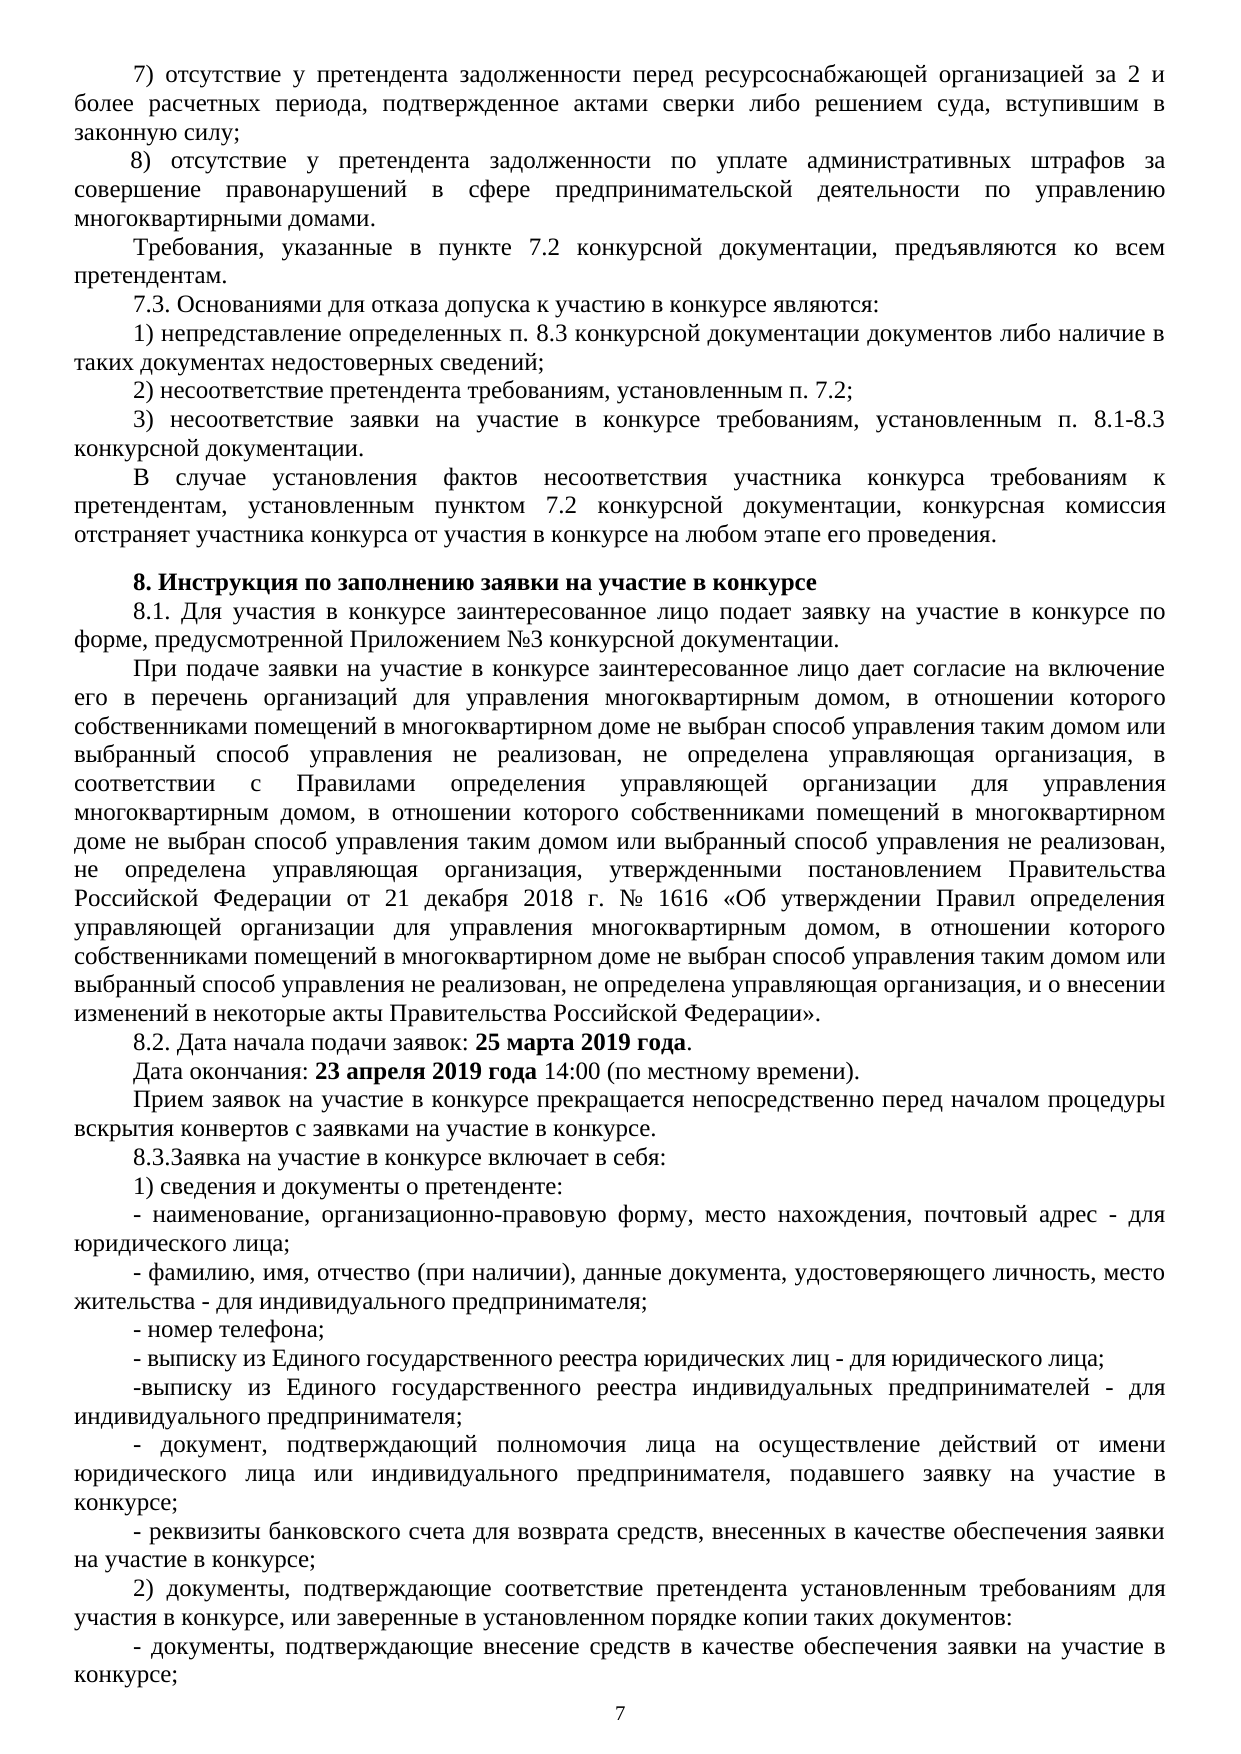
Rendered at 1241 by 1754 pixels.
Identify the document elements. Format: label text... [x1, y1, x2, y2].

text - фамилию, имя, отчество (при наличии), данные документа, удостоверяющего личность, место жительства - для индивидуального предпринимателя; [74, 1257, 1167, 1314]
text При подаче заявки на участие в конкурсе заинтересованное лицо дает согласие на включение его в перечень организаций для управления многоквартирным домом, в отношении которого собственниками помещений в многоквартирном доме не выбран способ управления таким домом или выбранный способ управления не реализован, не определена управляющая организация, в соответствии с Правилами определения управляющей организации для управления многоквартирным домом, в отношении которого собственниками помещений в многоквартирном доме не выбран способ управления таким домом или выбранный способ управления не реализован, не определена управляющая организация, утвержденными постановлением Правительства Российской Федерации от 21 декабря 2018 г. № 1616 «Об утверждении Правил определения управляющей организации для управления многоквартирным домом, в отношении которого собственниками помещений в многоквартирном доме не выбран способ управления таким домом или выбранный способ управления не реализован, не определена управляющая организация, и о внесении изменений в некоторые акты Правительства Российской Федерации». [74, 653, 1167, 1027]
text - реквизиты банковского счета для возврата средств, внесенных в качестве обеспечения заявки на участие в конкурсе; [74, 1516, 1167, 1573]
text 1) непредставление определенных п. 8.3 конкурсной документации документов либо наличие в таких документах недостоверных сведений; [74, 318, 1167, 375]
text 8.3.Заявка на участие в конкурсе включает в себя: [74, 1142, 1167, 1171]
text Требования, указанные в пункте 7.2 конкурсной документации, предъявляются ко всем претендентам. [74, 232, 1167, 289]
text - номер телефона; [74, 1314, 1167, 1343]
text 7) отсутствие у претендента задолженности перед ресурсоснабжающей организацией за 2 и более расчетных периода, подтвержденное актами сверки либо решением суда, вступившим в законную силу; [74, 59, 1167, 145]
text 8) отсутствие у претендента задолженности по уплате административных штрафов за совершение правонарушений в сфере предпринимательской деятельности по управлению многоквартирными домами. [74, 145, 1167, 232]
text Прием заявок на участие в конкурсе прекращается непосредственно перед началом процедуры вскрытия конвертов с заявками на участие в конкурсе. [74, 1084, 1167, 1142]
text 7.3. Основаниями для отказа допуска к участию в конкурсе являются: [74, 289, 1167, 318]
text 3) несоответствие заявки на участие в конкурсе требованиям, установленным п. 8.1-8.3 конкурсной документации. [74, 404, 1167, 462]
text 2) несоответствие претендента требованиям, установленным п. 7.2; [74, 375, 1167, 404]
text 1) сведения и документы о претенденте: [74, 1171, 1167, 1199]
text -выписку из Единого государственного реестра индивидуальных предпринимателей - для индивидуального предпринимателя; [74, 1372, 1167, 1429]
text - документ, подтверждающий полномочия лица на осуществление действий от имени юридического лица или индивидуального предпринимателя, подавшего заявку на участие в конкурсе; [74, 1429, 1167, 1516]
text - наименование, организационно-правовую форму, место нахождения, почтовый адрес - для юридического лица; [74, 1199, 1167, 1257]
text 8.2. Дата начала подачи заявок: 25 марта 2019 года. [74, 1027, 1167, 1056]
text - выписку из Единого государственного реестра юридических лиц - для юридического лица; [74, 1343, 1167, 1372]
text В случае установления фактов несоответствия участника конкурса требованиям к претендентам, установленным пунктом 7.2 конкурсной документации, конкурсная комиссия отстраняет участника конкурса от участия в конкурсе на любом этапе его проведения. [74, 462, 1167, 548]
text - документы, подтверждающие внесение средств в качестве обеспечения заявки на участие в конкурсе; [74, 1631, 1167, 1688]
text 2) документы, подтверждающие соответствие претендента установленным требованиям для участия в конкурсе, или заверенные в установленном порядке копии таких документов: [74, 1573, 1167, 1631]
text 8.1. Для участия в конкурсе заинтересованное лицо подает заявку на участие в конкурсе по форме, предусмотренной Приложением №3 конкурсной документации. [74, 596, 1167, 653]
text 8. Инструкция по заполнению заявки на участие в конкурсе [74, 567, 1167, 596]
text Дата окончания: 23 апреля 2019 года 14:00 (по местному времени). [74, 1056, 1167, 1084]
